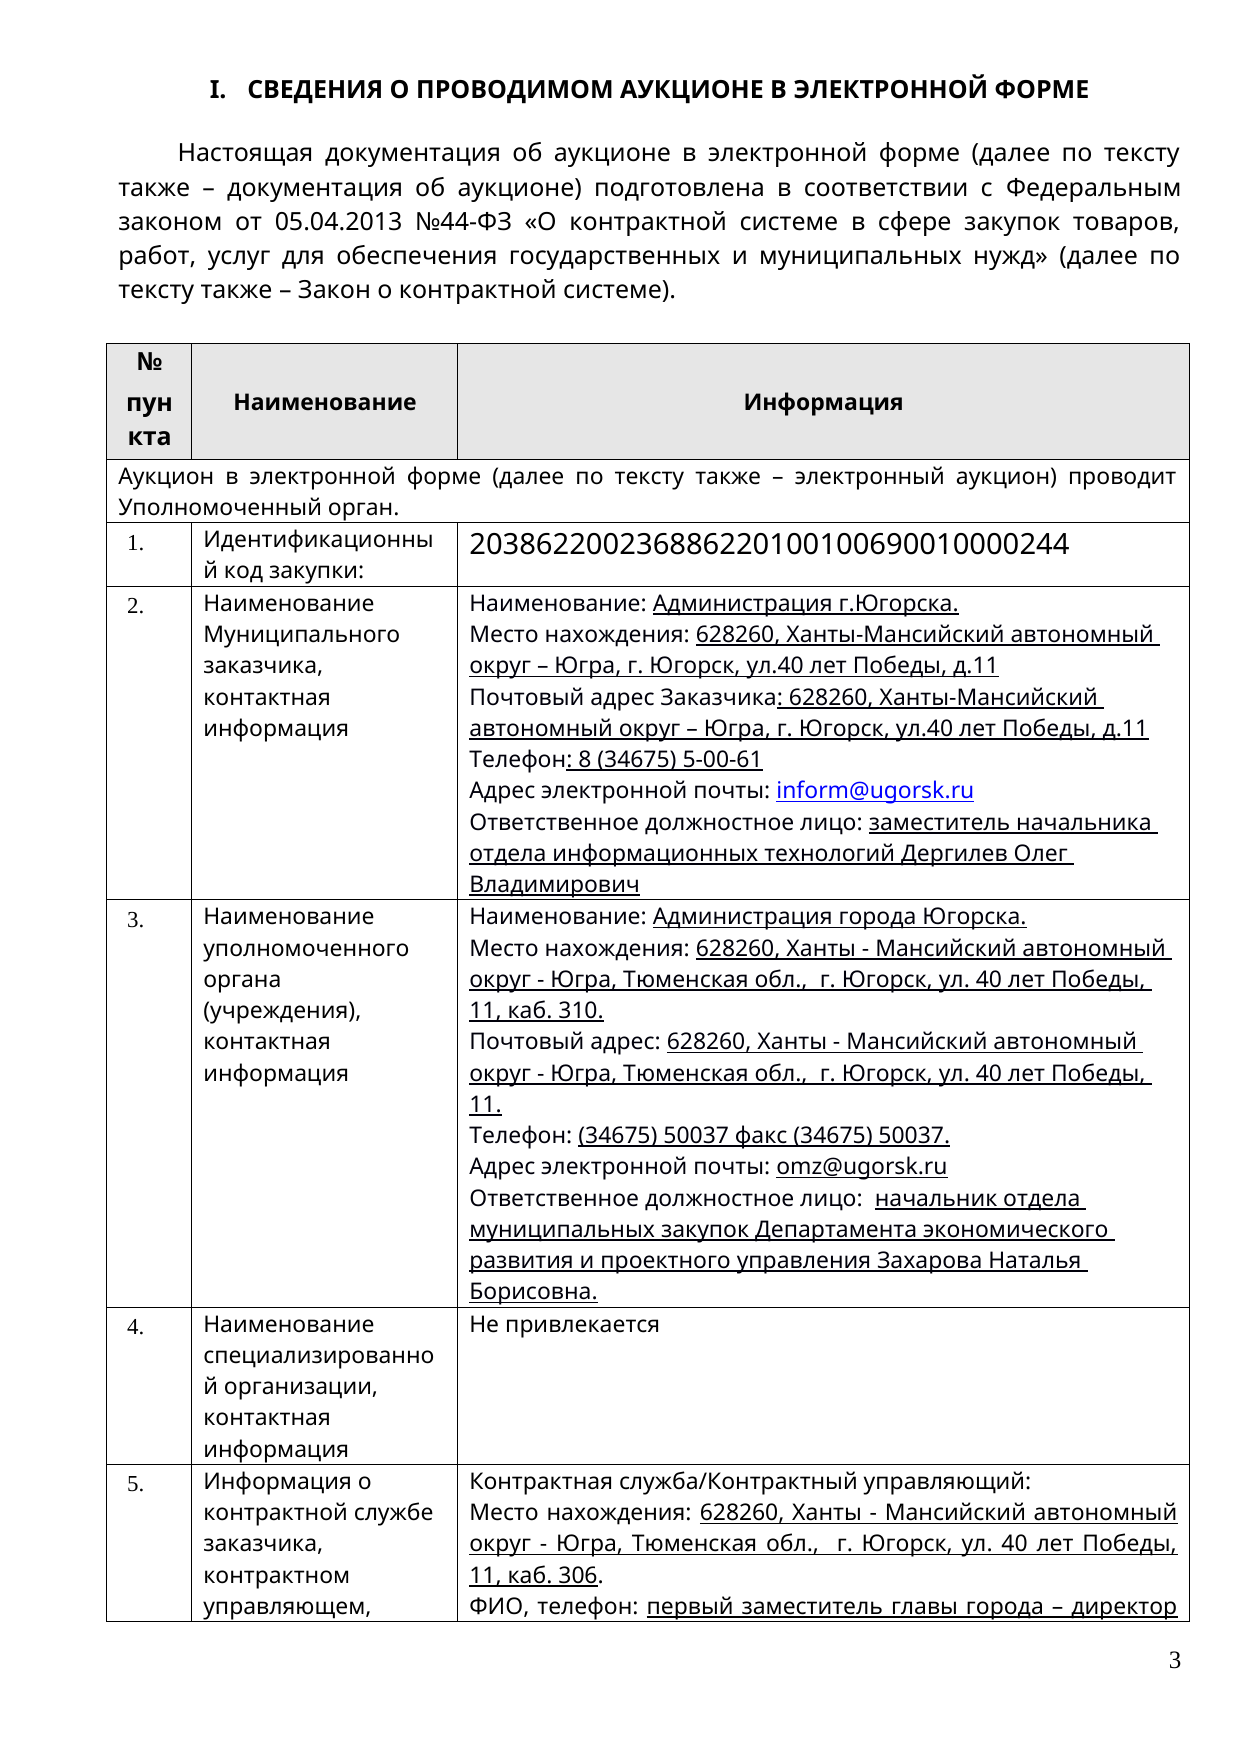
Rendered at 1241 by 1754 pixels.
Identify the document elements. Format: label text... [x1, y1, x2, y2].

table_cell Наименование: Администрация г.Югорска. Место нахождения: 628260, Ханты-Мансийский автономный округ – Югра, г. Югорск, ул.40 лет Победы, д.11 Почтовый адрес Заказчика: 628260, Ханты-Мансийский автономный округ – Югра, г. Югорск, ул.40 лет Победы, д.11 Телефон: 8 (34675) 5-00-61 Адрес электронной почты: inform@ugorsk.ru Ответственное должностное лицо: заместитель начальника отдела информационных технологий Дергилев Олег Владимирович [458, 587, 1189, 899]
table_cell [192, 1465, 457, 1621]
table_cell [107, 900, 191, 1307]
table_cell Наименование уполномоченного органа (учреждения), контактная информация [192, 900, 457, 1307]
table_cell [107, 523, 191, 586]
table_cell [107, 587, 191, 899]
text Настоящая документация об аукционе в электронной форме (далее по тексту также – документация об аукционе) подготовлена в соответствии с Федеральным законом от 05.04.2013 №44-ФЗ «О контрактной системе в сфере закупок товаров, работ, услуг для обеспечения государственных и муниципальных нужд» (далее по тексту также – Закон о контрактной системе). [118, 135, 1181, 305]
table_cell Наименование специализированной организации, контактная информация [192, 1308, 457, 1464]
table_cell Идентификационный код закупки: [192, 523, 457, 586]
table_header Наименование [192, 344, 457, 459]
table_header № пункта [107, 344, 191, 459]
table_cell Не привлекается [458, 1308, 1189, 1464]
list СВЕДЕНИЯ О ПРОВОДИМОМ АУКЦИОНЕ В ЭЛЕКТРОННОЙ ФОРМЕ [118, 72, 1181, 106]
table_cell [107, 1465, 191, 1621]
table_cell 203862200236886220100100690010000244 [458, 523, 1189, 586]
table_cell [107, 1308, 191, 1464]
table_cell Аукцион в электронной форме (далее по тексту также – электронный аукцион) проводит Уполномоченный орган. [107, 460, 1189, 522]
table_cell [458, 1465, 1189, 1621]
table_header Информация [458, 344, 1189, 459]
table_cell Наименование Муниципального заказчика, контактная информация [192, 587, 457, 899]
table_cell Наименование: Администрация города Югорска. Место нахождения: 628260, Ханты - Мансийский автономный округ - Югра, Тюменская обл., г. Югорск, ул. 40 лет Победы, 11, каб. 310. Почтовый адрес: 628260, Ханты - Мансийский автономный округ - Югра, Тюменская обл., г. Югорск, ул. 40 лет Победы, 11. Телефон: (34675) 50037 факс (34675) 50037. Адрес электронной почты: omz@ugorsk.ru Ответственное должностное лицо: начальник отдела муниципальных закупок Департамента экономического развития и проектного управления Захарова Наталья Борисовна. [458, 900, 1189, 1307]
